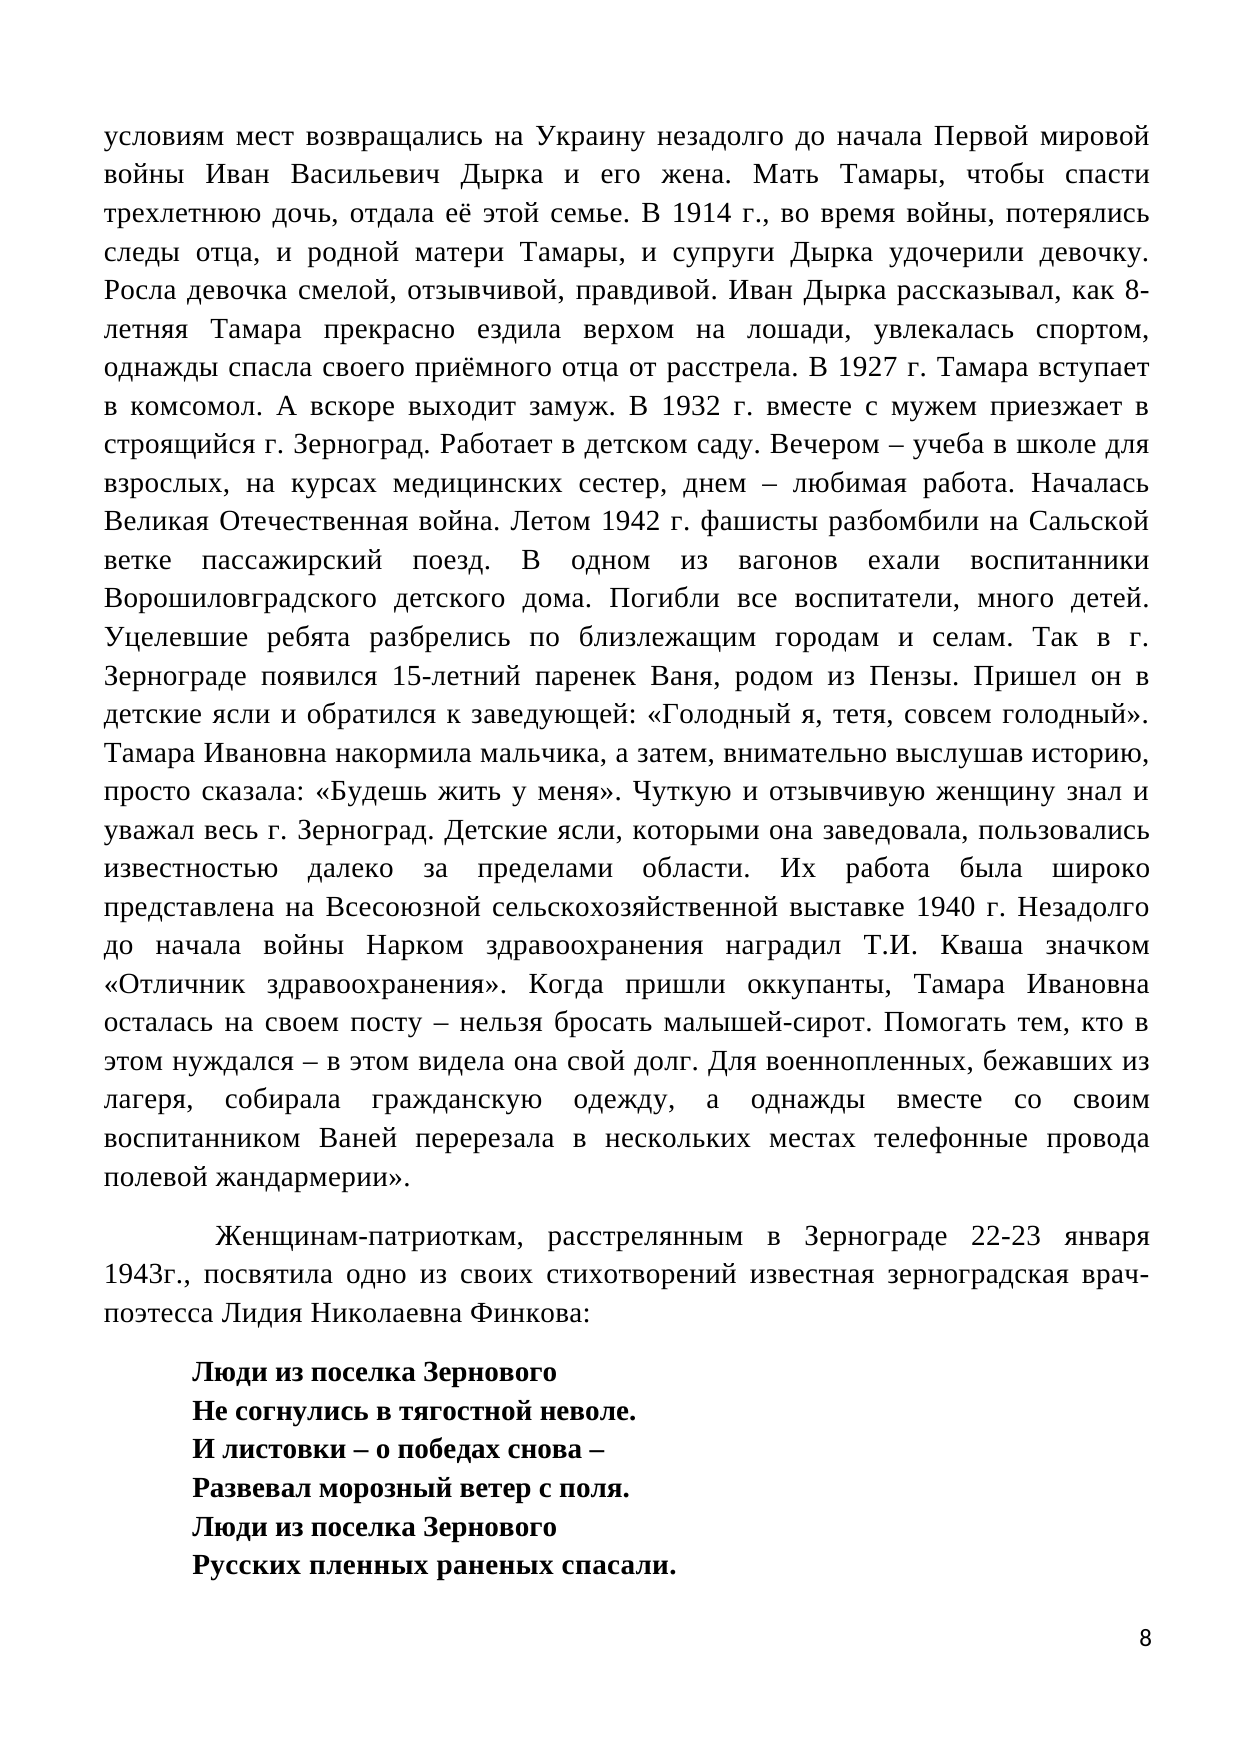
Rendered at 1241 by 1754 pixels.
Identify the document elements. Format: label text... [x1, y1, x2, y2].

text Русских пленных раненых спасали. [103, 1547, 1152, 1581]
text Не согнулись в тягостной неволе. [103, 1393, 1152, 1427]
text Женщинам-патриоткам, расстрелянным в Зернограде 22-23 января 1943г., посвятила одно из своих стихотворений известная зерноградская врач-поэтесса Лидия Николаевна Финкова: [103, 1218, 1152, 1329]
text Люди из поселка Зернового [103, 1509, 1152, 1542]
text И листовки – о победах снова – [103, 1432, 1152, 1465]
text Люди из поселка Зернового [103, 1354, 1152, 1388]
text Развевал морозный ветер с поля. [103, 1470, 1152, 1504]
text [103, 118, 1152, 1192]
